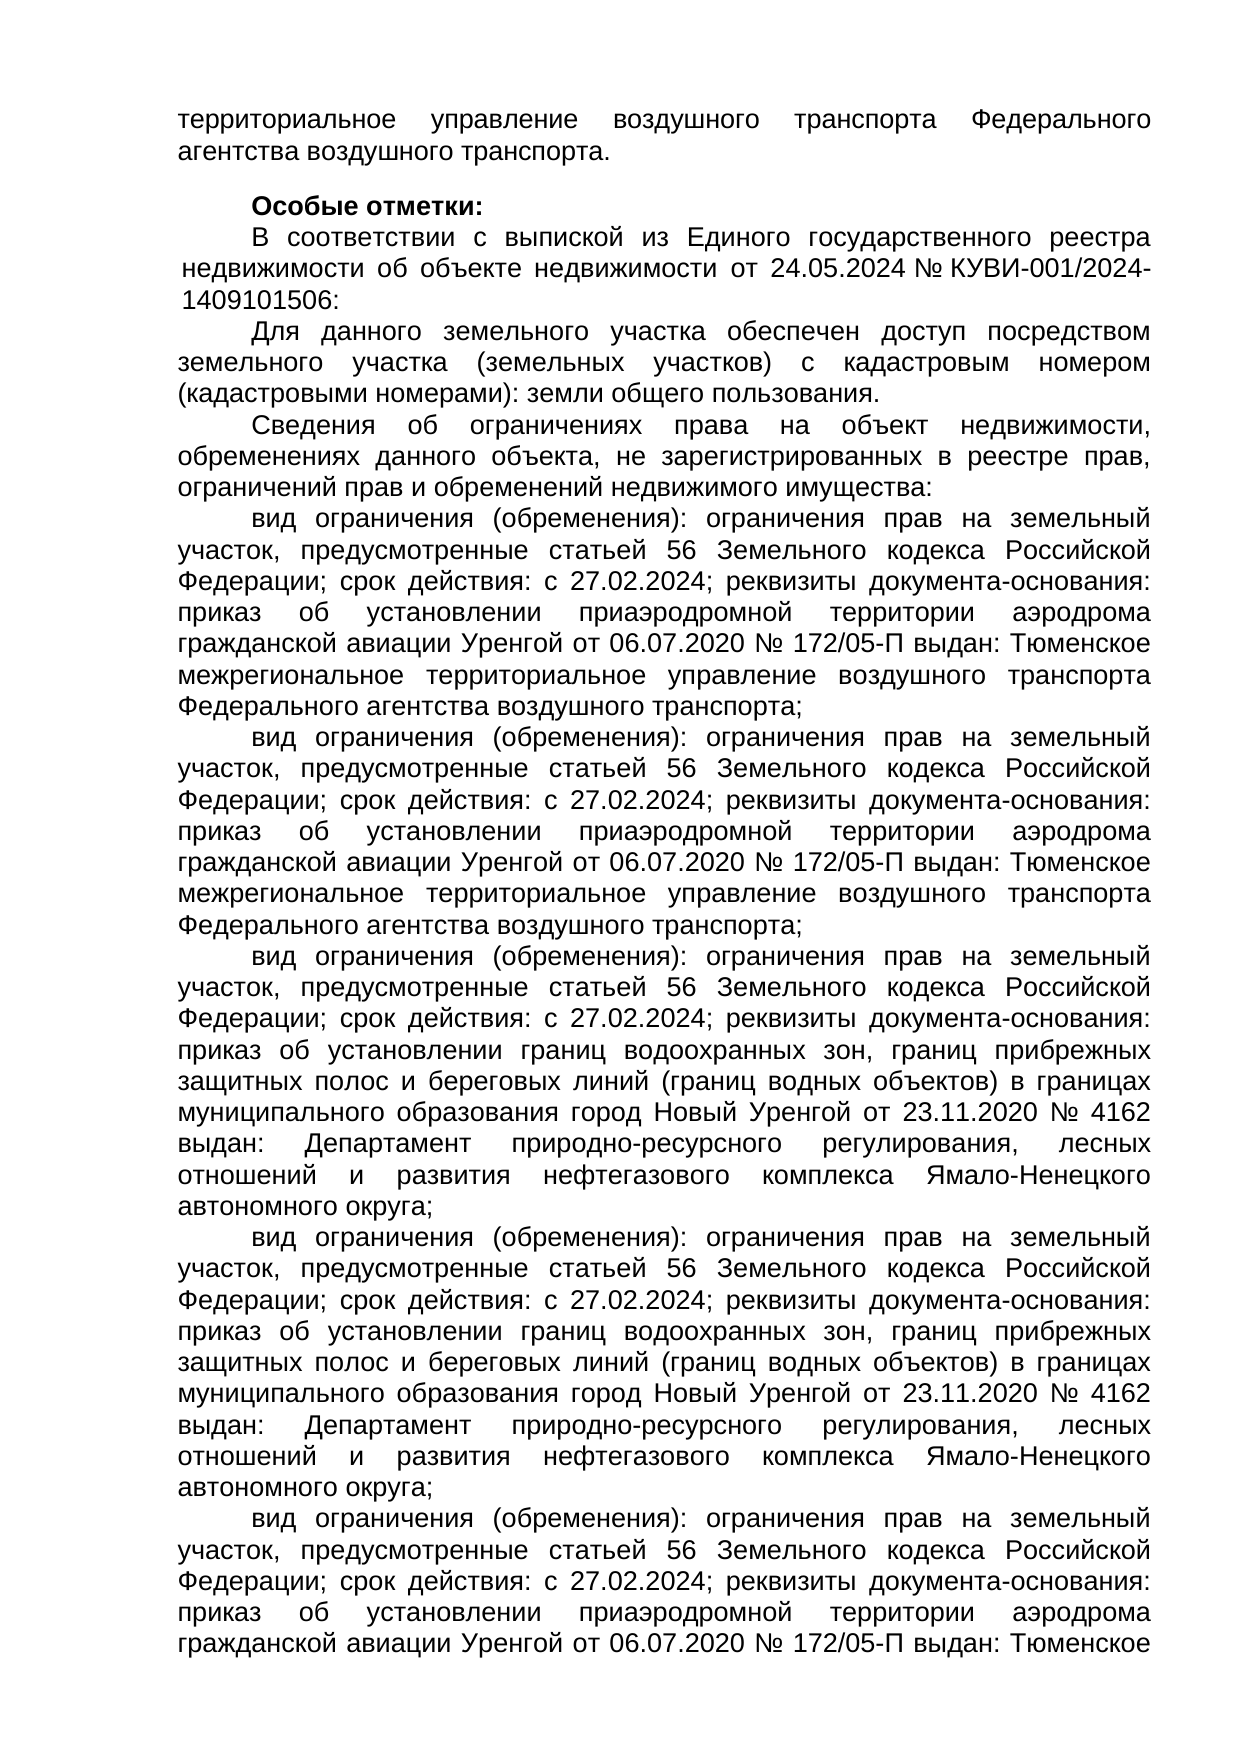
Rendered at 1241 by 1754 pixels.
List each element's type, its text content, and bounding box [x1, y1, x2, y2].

text Для данного земельного участка обеспечен доступ посредством земельного участка (земельных участков) с кадастровым номером (кадастровыми номерами): земли общего пользования. [177, 315, 1152, 409]
text В соответствии с выпиской из Единого государственного реестра недвижимости об объекте недвижимости от 24.05.2024 № КУВИ-001/2024-1409101506: [181, 221, 1152, 315]
text вид ограничения (обременения): ограничения прав на земельный участок, предусмотренные статьей 56 Земельного кодекса Российской Федерации; срок действия: c 27.02.2024; реквизиты документа-основания: приказ об установлении границ водоохранных зон, границ прибрежных защитных полос и береговых линий (границ водных объектов) в границах муниципального образования город Новый Уренгой от 23.11.2020 № 4162 выдан: Департамент природно-ресурсного регулирования, лесных отношений и развития нефтегазового комплекса Ямало-Ненецкого автономного округа; [177, 940, 1152, 1221]
text Особые отметки: [177, 190, 1152, 221]
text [177, 1502, 1152, 1659]
text Сведения об ограничениях права на объект недвижимости, обременениях данного объекта, не зарегистрированных в реестре прав, ограничений прав и обременений недвижимого имущества: [177, 409, 1152, 502]
text вид ограничения (обременения): ограничения прав на земельный участок, предусмотренные статьей 56 Земельного кодекса Российской Федерации; срок действия: c 27.02.2024; реквизиты документа-основания: приказ об установлении границ водоохранных зон, границ прибрежных защитных полос и береговых линий (границ водных объектов) в границах муниципального образования город Новый Уренгой от 23.11.2020 № 4162 выдан: Департамент природно-ресурсного регулирования, лесных отношений и развития нефтегазового комплекса Ямало-Ненецкого автономного округа; [177, 1221, 1152, 1502]
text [177, 103, 1152, 166]
